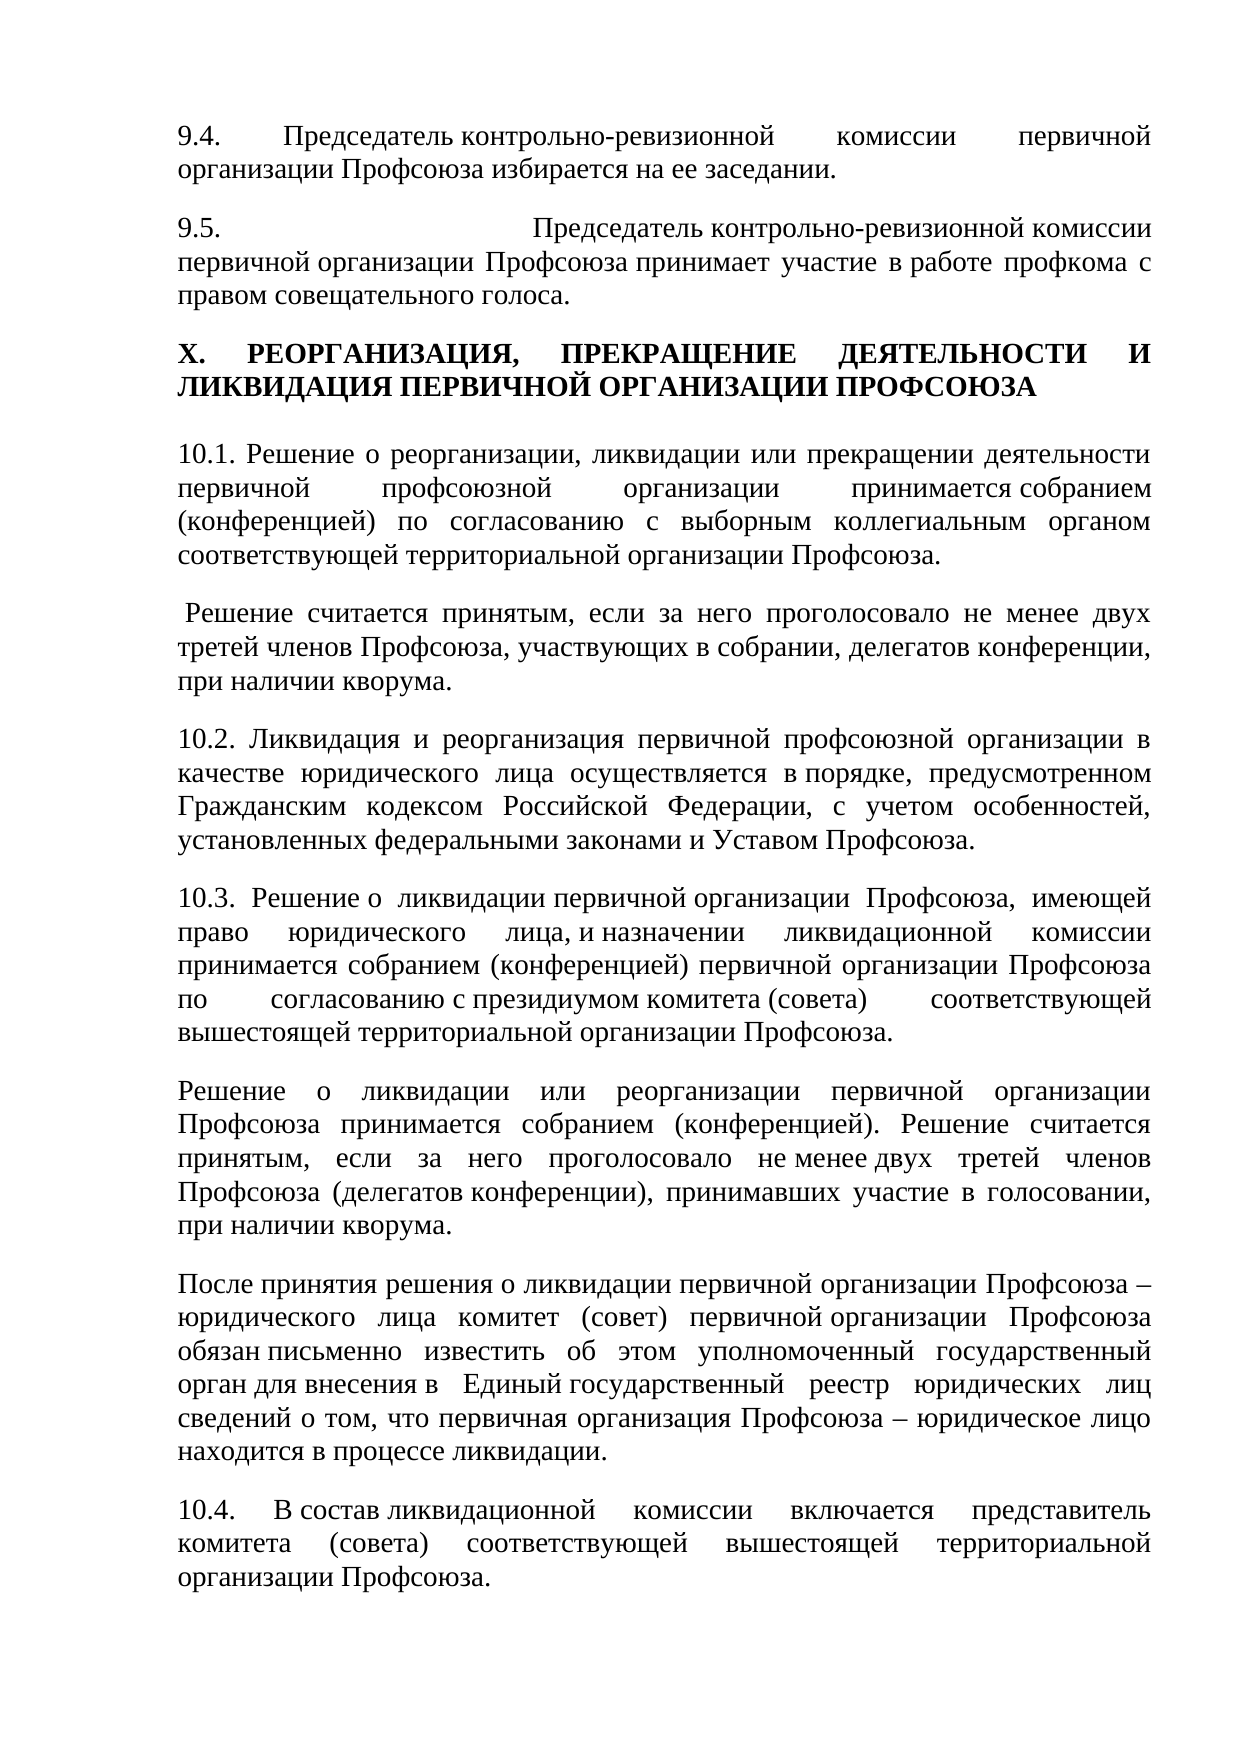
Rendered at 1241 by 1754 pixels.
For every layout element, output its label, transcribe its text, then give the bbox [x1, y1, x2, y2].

text Решение о ликвидации или реорганизации первичной организации Профсоюза принимается собранием (конференцией). Решение считается принятым, если за него проголосовало не менее двух третей членов Профсоюза (делегатов конференции), принимавших участие в голосовании, при наличии кворума. [177, 1073, 1152, 1241]
text X. РЕОРГАНИЗАЦИЯ, ПРЕКРАЩЕНИЕ ДЕЯТЕЛЬНОСТИ И ЛИКВИДАЦИЯ ПЕРВИЧНОЙ ОРГАНИЗАЦИИ ПРОФСОЮЗА [177, 336, 1152, 403]
text 9.5. Председатель контрольно-ревизионной комиссии первичной организации Профсоюза принимает участие в работе профкома с правом совещательного голоса. [177, 210, 1152, 311]
text 10.4. В состав ликвидационной комиссии включается представитель комитета (совета) соответствующей вышестоящей территориальной организации Профсоюза. [177, 1492, 1152, 1593]
text 10.2. Ликвидация и реорганизация первичной профсоюзной организации в качестве юридического лица осуществляется в порядке, предусмотренном Гражданским кодексом Российской Федерации, с учетом особенностей, установленных федеральными законами и Уставом Профсоюза. [177, 721, 1152, 855]
text После принятия решения о ликвидации первичной организации Профсоюза – юридического лица комитет (совет) первичной организации Профсоюза обязан письменно известить об этом уполномоченный государственный орган для внесения в Единый государственный реестр юридических лиц сведений о том, что первичная организация Профсоюза – юридическое лицо находится в процессе ликвидации. [177, 1266, 1152, 1467]
text 10.3. Решение о ликвидации первичной организации Профсоюза, имеющей право юридического лица, и назначении ликвидационной комиссии принимается собранием (конференцией) первичной организации Профсоюза по согласованию с президиумом комитета (совета) соответствующей вышестоящей территориальной организации Профсоюза. [177, 880, 1152, 1048]
text 9.4. Председатель контрольно-ревизионной комиссии первичной организации Профсоюза избирается на ее заседании. [177, 118, 1152, 185]
text Решение считается принятым, если за него проголосовало не менее двух третей членов Профсоюза, участвующих в собрании, делегатов конференции, при наличии кворума. [177, 596, 1152, 696]
text 10.1. Решение о реорганизации, ликвидации или прекращении деятельности первичной профсоюзной организации принимается собранием (конференцией) по согласованию с выборным коллегиальным органом соответствующей территориальной организации Профсоюза. [177, 436, 1152, 571]
